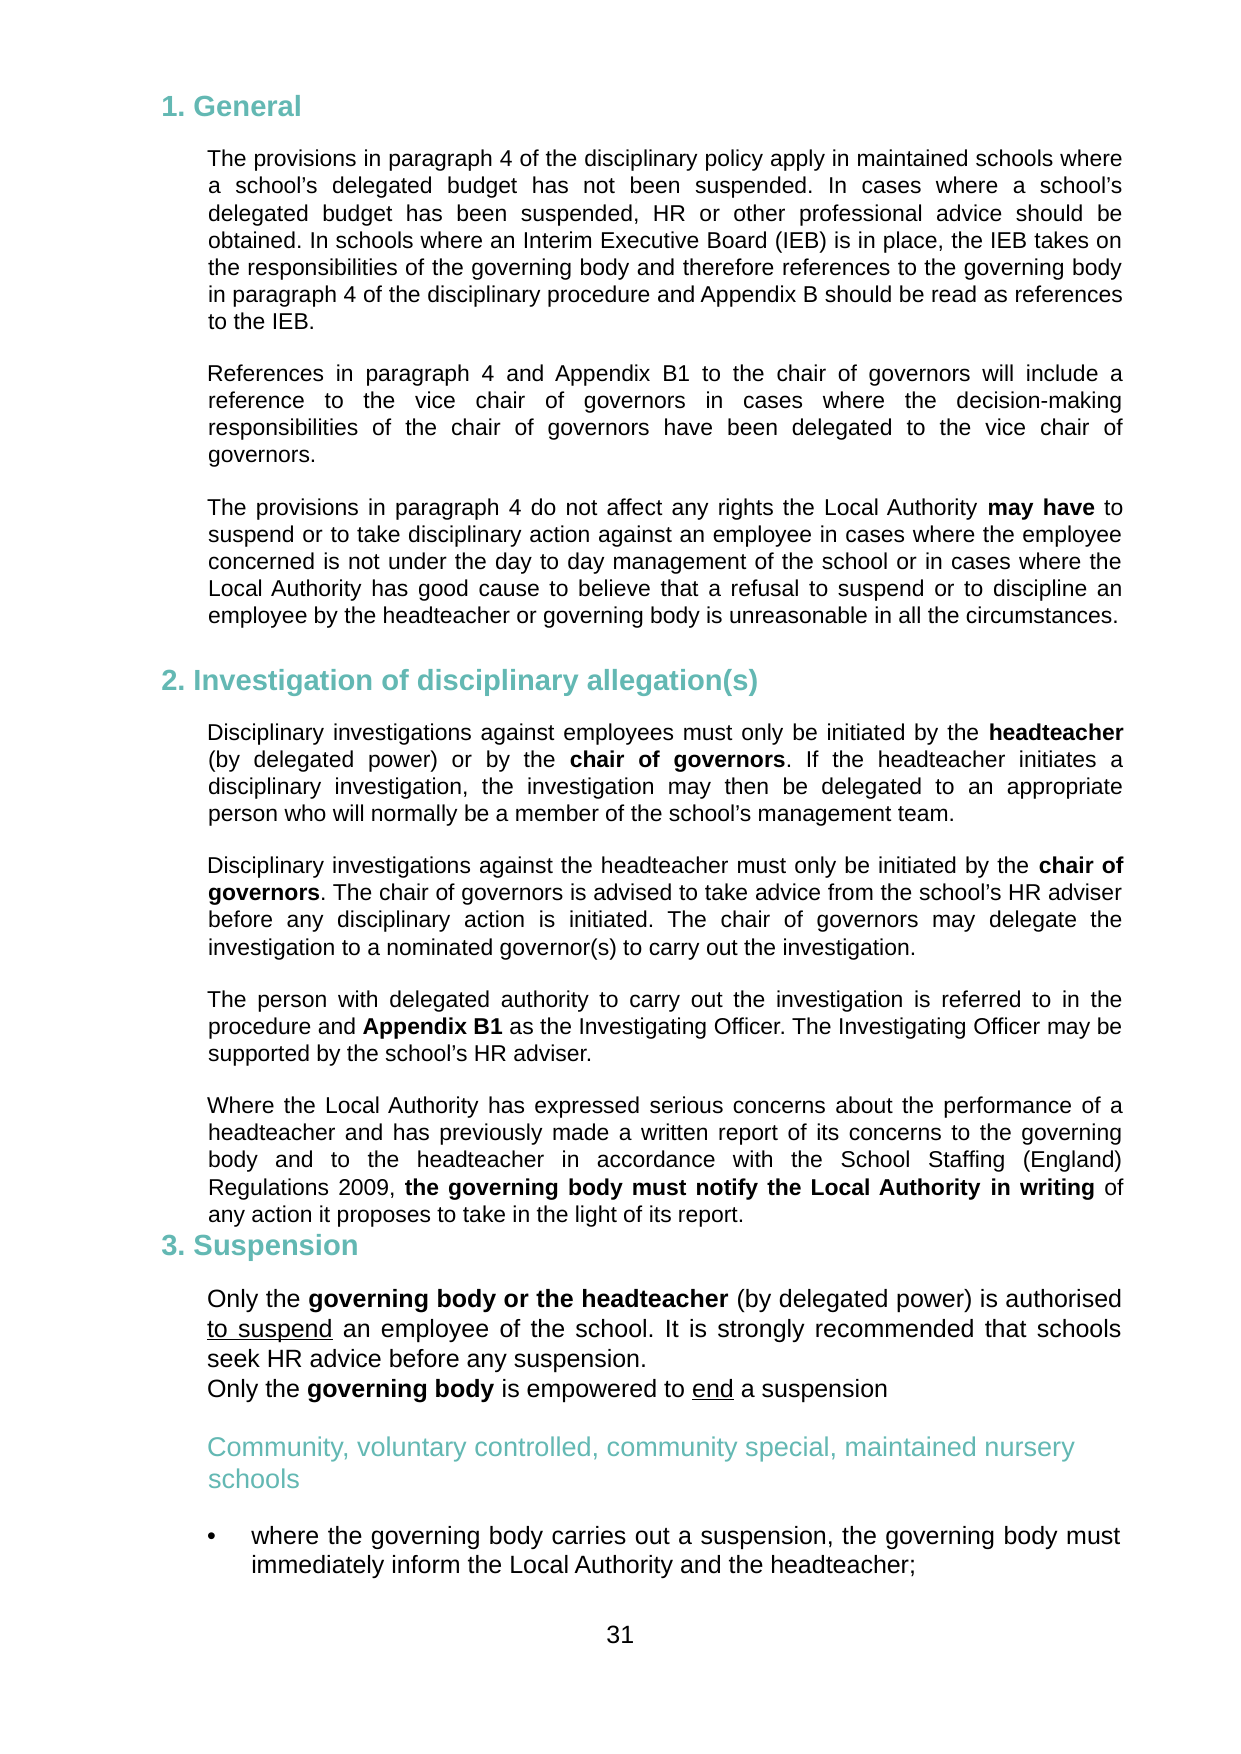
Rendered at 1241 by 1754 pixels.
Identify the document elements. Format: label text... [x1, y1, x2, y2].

subtitle 1. General [161, 89, 1123, 123]
text Only the governing body is empowered to end a suspension [207, 1374, 1123, 1403]
text Only the governing body or the headteacher (by delegated power) is authorised to suspend an employee of the school. It is strongly recommended that schools seek HR advice before any suspension. [207, 1284, 1123, 1373]
subtitle 2. Investigation of disciplinary allegation(s) [161, 663, 1123, 696]
subtitle Community, voluntary controlled, community special, maintained nursery schools [207, 1431, 1123, 1494]
list where the governing body carries out a suspension, the governing body must immediately inform the Local Authority and the headteacher; [207, 1521, 1123, 1579]
text Disciplinary investigations against employees must only be initiated by the headteacher (by delegated power) or by the chair of governors. If the headteacher initiates a disciplinary investigation, the investigation may then be delegated to an appropriate person who will normally be a member of the school’s management team. [207, 719, 1123, 827]
text References in paragraph 4 and Appendix B1 to the chair of governors will include a reference to the vice chair of governors in cases where the decision-making responsibilities of the chair of governors have been delegated to the vice chair of governors. [207, 360, 1123, 468]
text Where the Local Authority has expressed serious concerns about the performance of a headteacher and has previously made a written report of its concerns to the governing body and to the headteacher in accordance with the School Staffing (England) Regulations 2009, the governing body must notify the Local Authority in writing of any action it proposes to take in the light of its report. [207, 1092, 1123, 1227]
text The provisions in paragraph 4 do not affect any rights the Local Authority may have to suspend or to take disciplinary action against an employee in cases where the employee concerned is not under the day to day management of the school or in cases where the Local Authority has good cause to believe that a refusal to suspend or to discipline an employee by the headteacher or governing body is unreasonable in all the circumstances. [207, 494, 1123, 629]
subtitle 3. Suspension [161, 1228, 1123, 1262]
text The provisions in paragraph 4 of the disciplinary policy apply in maintained schools where a school’s delegated budget has not been suspended. In cases where a school’s delegated budget has been suspended, HR or other professional advice should be obtained. In schools where an Interim Executive Board (IEB) is in place, the IEB takes on the responsibilities of the governing body and therefore references to the governing body in paragraph 4 of the disciplinary procedure and Appendix B should be read as references to the IEB. [207, 145, 1123, 334]
text The person with delegated authority to carry out the investigation is referred to in the procedure and Appendix B1 as the Investigating Officer. The Investigating Officer may be supported by the school’s HR adviser. [207, 986, 1123, 1066]
text Disciplinary investigations against the headteacher must only be initiated by the chair of governors. The chair of governors is advised to take advice from the school’s HR adviser before any disciplinary action is initiated. The chair of governors may delegate the investigation to a nominated governor(s) to carry out the investigation. [207, 852, 1123, 960]
